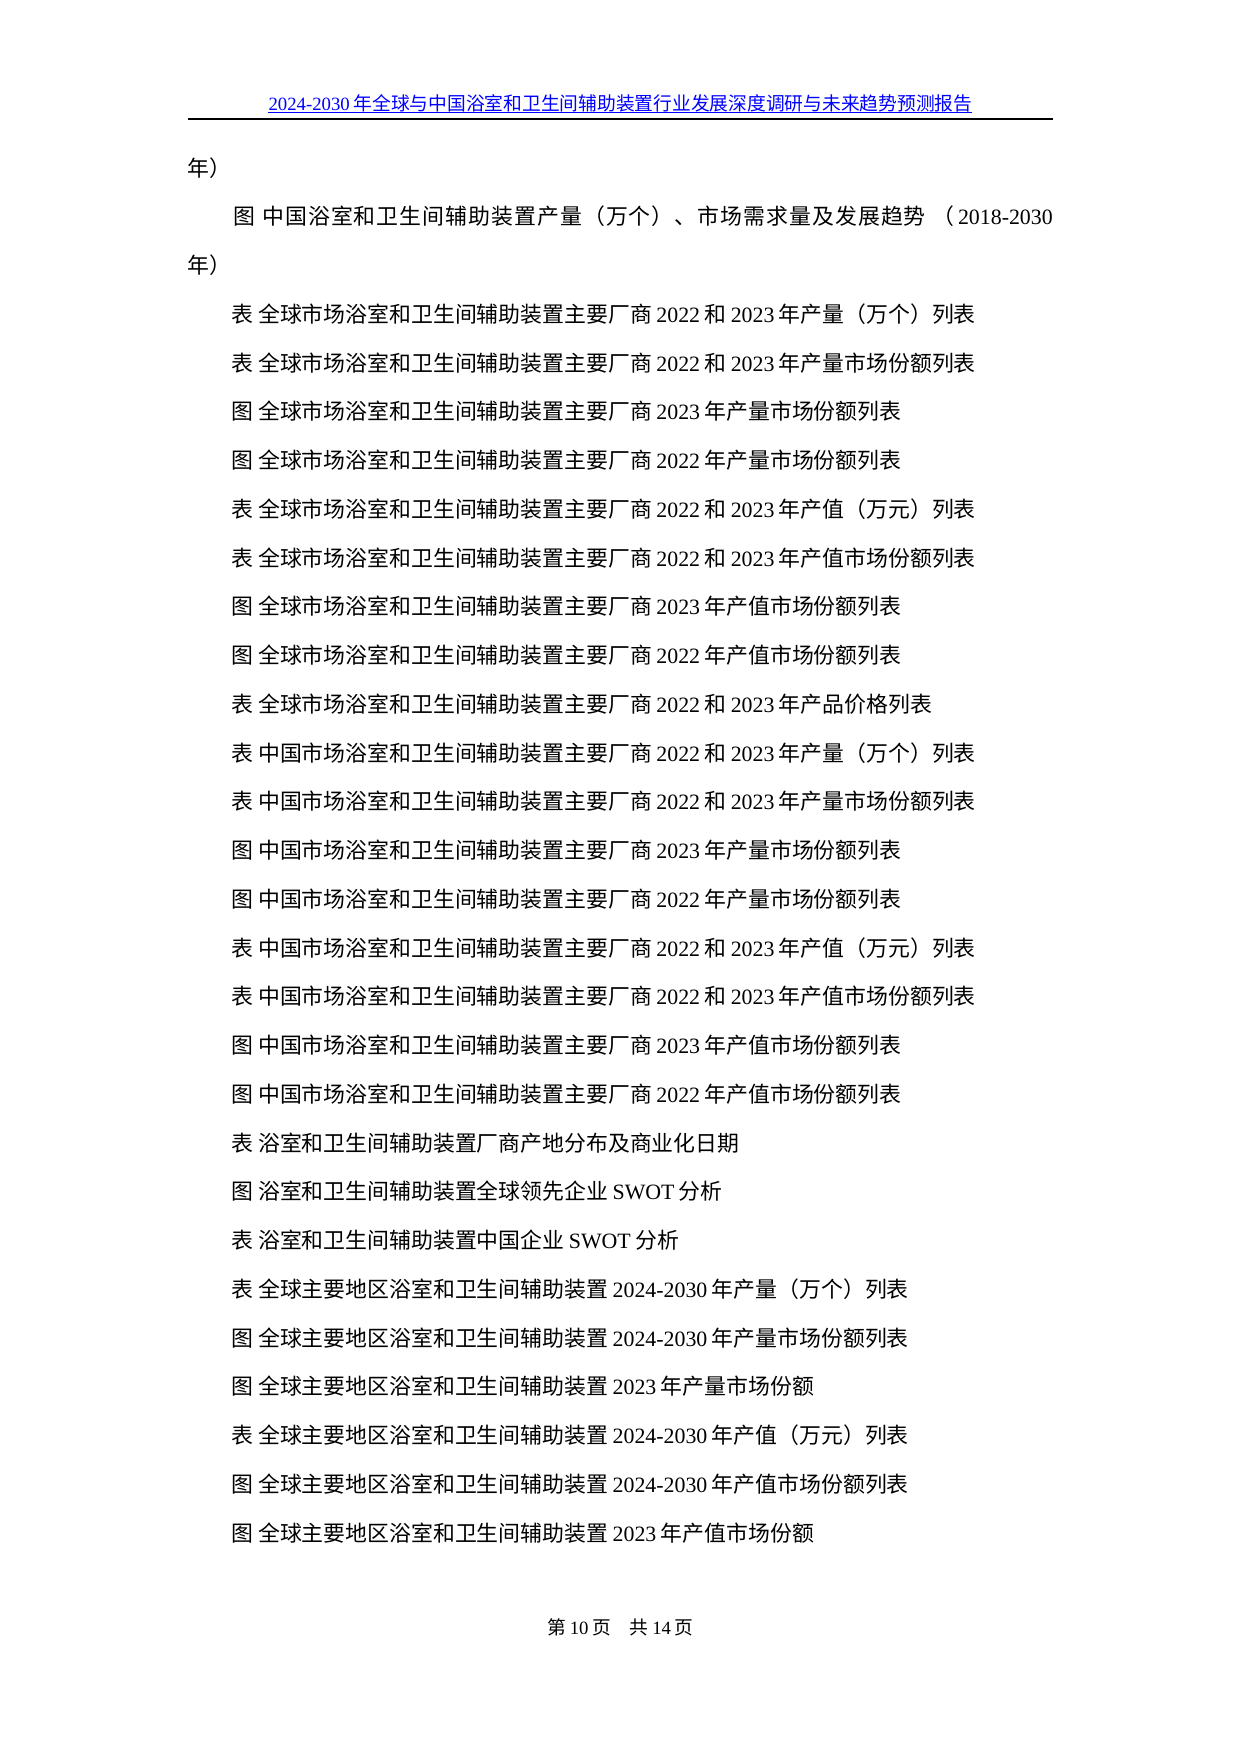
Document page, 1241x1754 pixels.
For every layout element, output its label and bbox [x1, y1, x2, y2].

text [187, 150, 1053, 1548]
